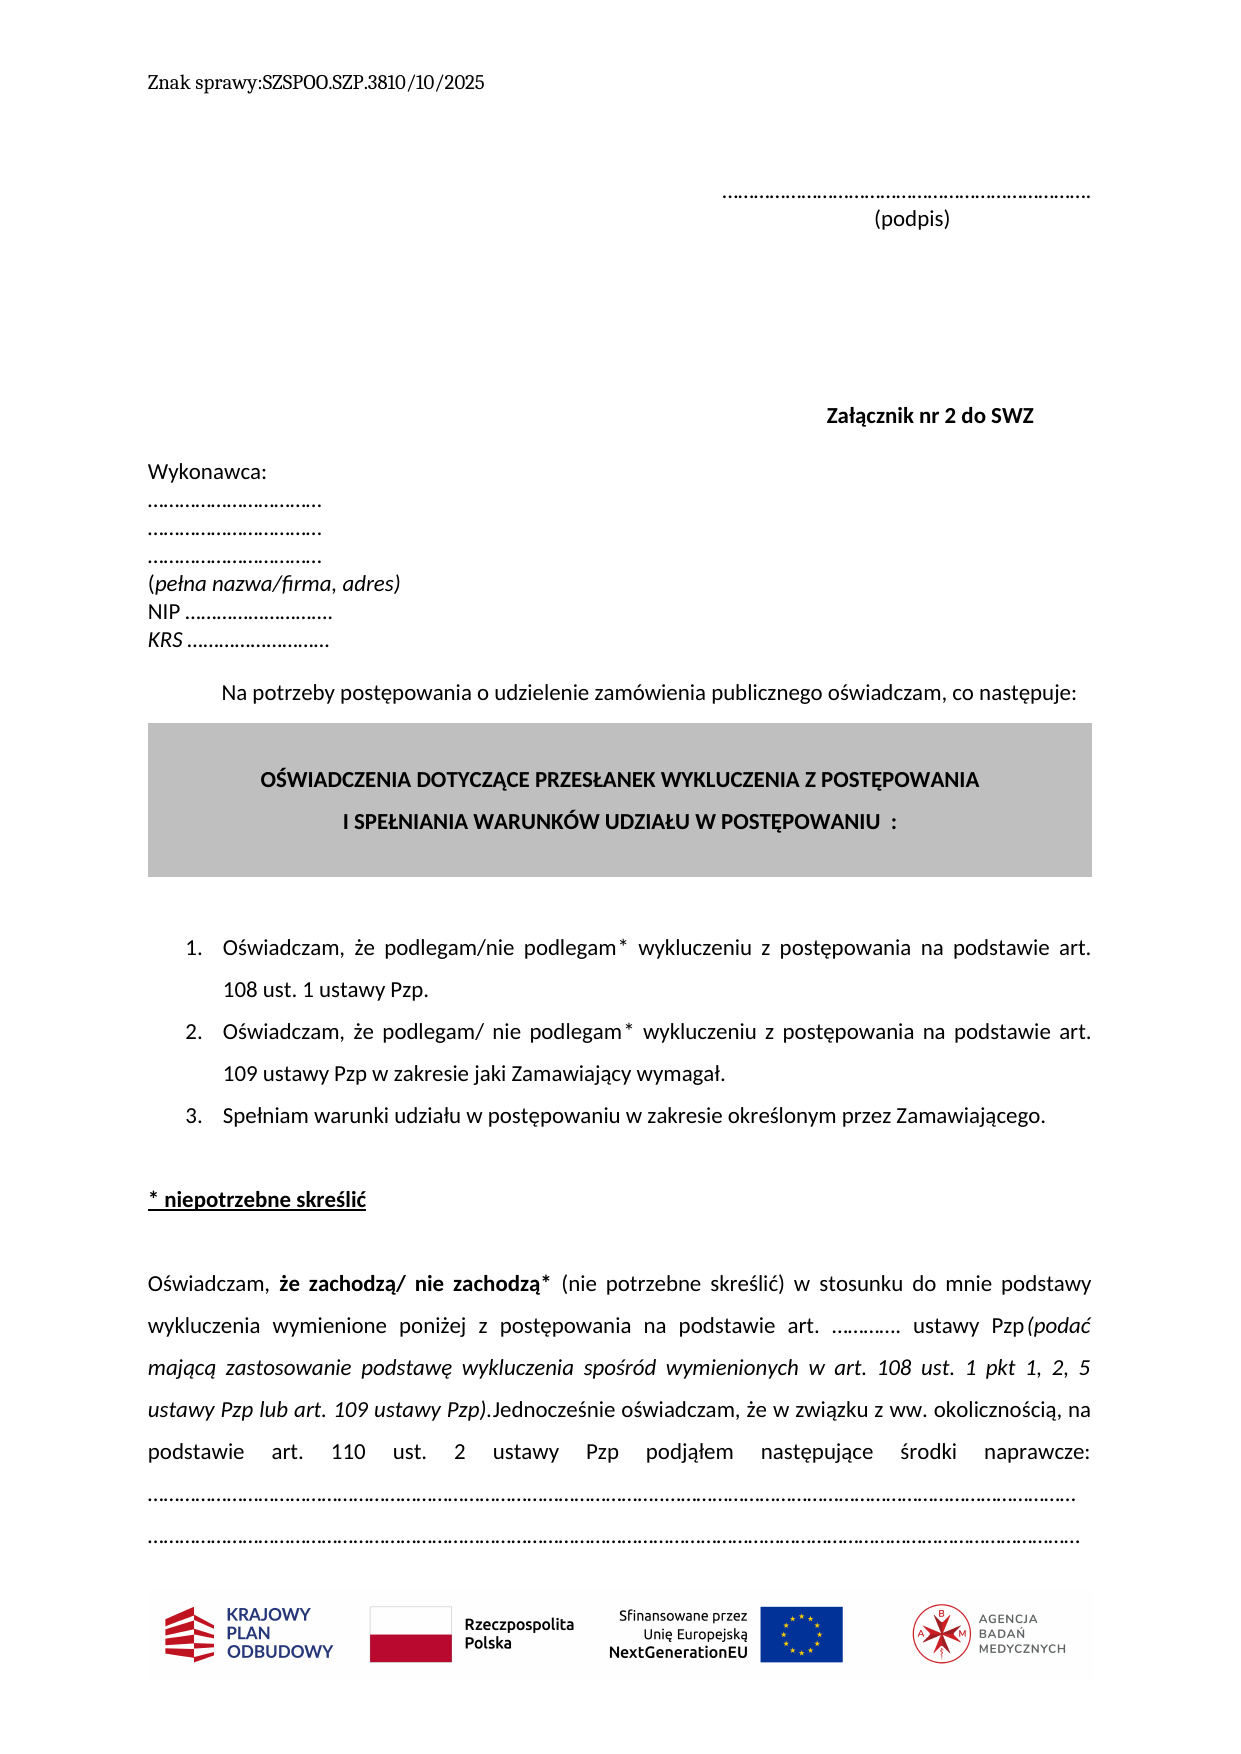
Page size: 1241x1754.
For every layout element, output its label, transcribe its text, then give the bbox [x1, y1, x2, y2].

list Oświadczam, że podlegam/nie podlegam* wykluczeniu z postępowania na podstawie art. 108 ust. 1 ustawy Pzp. [185, 933, 1092, 1003]
text …………………………… [148, 485, 1092, 513]
text …………………………………………………………………………………………………………………………………………………………… [148, 1521, 1092, 1549]
text (podpis) [148, 204, 1092, 232]
text Załącznik nr 2 do SWZ [694, 401, 1092, 429]
text OŚWIADCZENIA DOTYCZĄCE PRZESŁANEK WYKLUCZENIA Z POSTĘPOWANIA [148, 765, 1092, 793]
text Oświadczam, że zachodzą/ nie zachodzą* (nie potrzebne skreślić) w stosunku do mnie podstawy wykluczenia wymienione poniżej z postępowania na podstawie art. …………. ustawy Pzp(podać mającą zastosowanie podstawę wykluczenia spośród wymienionych w art. 108 ust. 1 pkt 1, 2, 5 ustawy Pzp lub art. 109 ustawy Pzp).Jednocześnie oświadczam, że w związku z ww. okolicznością, na podstawie art. 110 ust. 2 ustawy Pzp podjąłem następujące środki naprawcze: ……………………………………………………………………………………..…………………………………………………………………… [148, 1269, 1092, 1507]
text NIP ………………………. [148, 597, 1092, 626]
text KRS ……………………… [148, 626, 1092, 653]
text I SPEŁNIANIA WARUNKÓW UDZIAŁU W POSTĘPOWANIU : [148, 807, 1092, 835]
text ……………………………………………………………. [148, 148, 1092, 204]
text …………………………… [148, 541, 1092, 569]
list Oświadczam, że podlegam/ nie podlegam* wykluczeniu z postępowania na podstawie art. 109 ustawy Pzp w zakresie jaki Zamawiający wymagał. [185, 1017, 1092, 1087]
text Na potrzeby postępowania o udzielenie zamówienia publicznego oświadczam, co następuje: [148, 678, 1092, 707]
text (pełna nazwa/firma, adres) [148, 569, 1092, 597]
text * niepotrzebne skreślić [148, 1185, 1092, 1213]
text Wykonawca: [148, 457, 1092, 485]
text …………………………… [148, 513, 1092, 541]
picture [147, 1588, 1093, 1681]
list Spełniam warunki udziału w postępowaniu w zakresie określonym przez Zamawiającego. [185, 1101, 1092, 1129]
